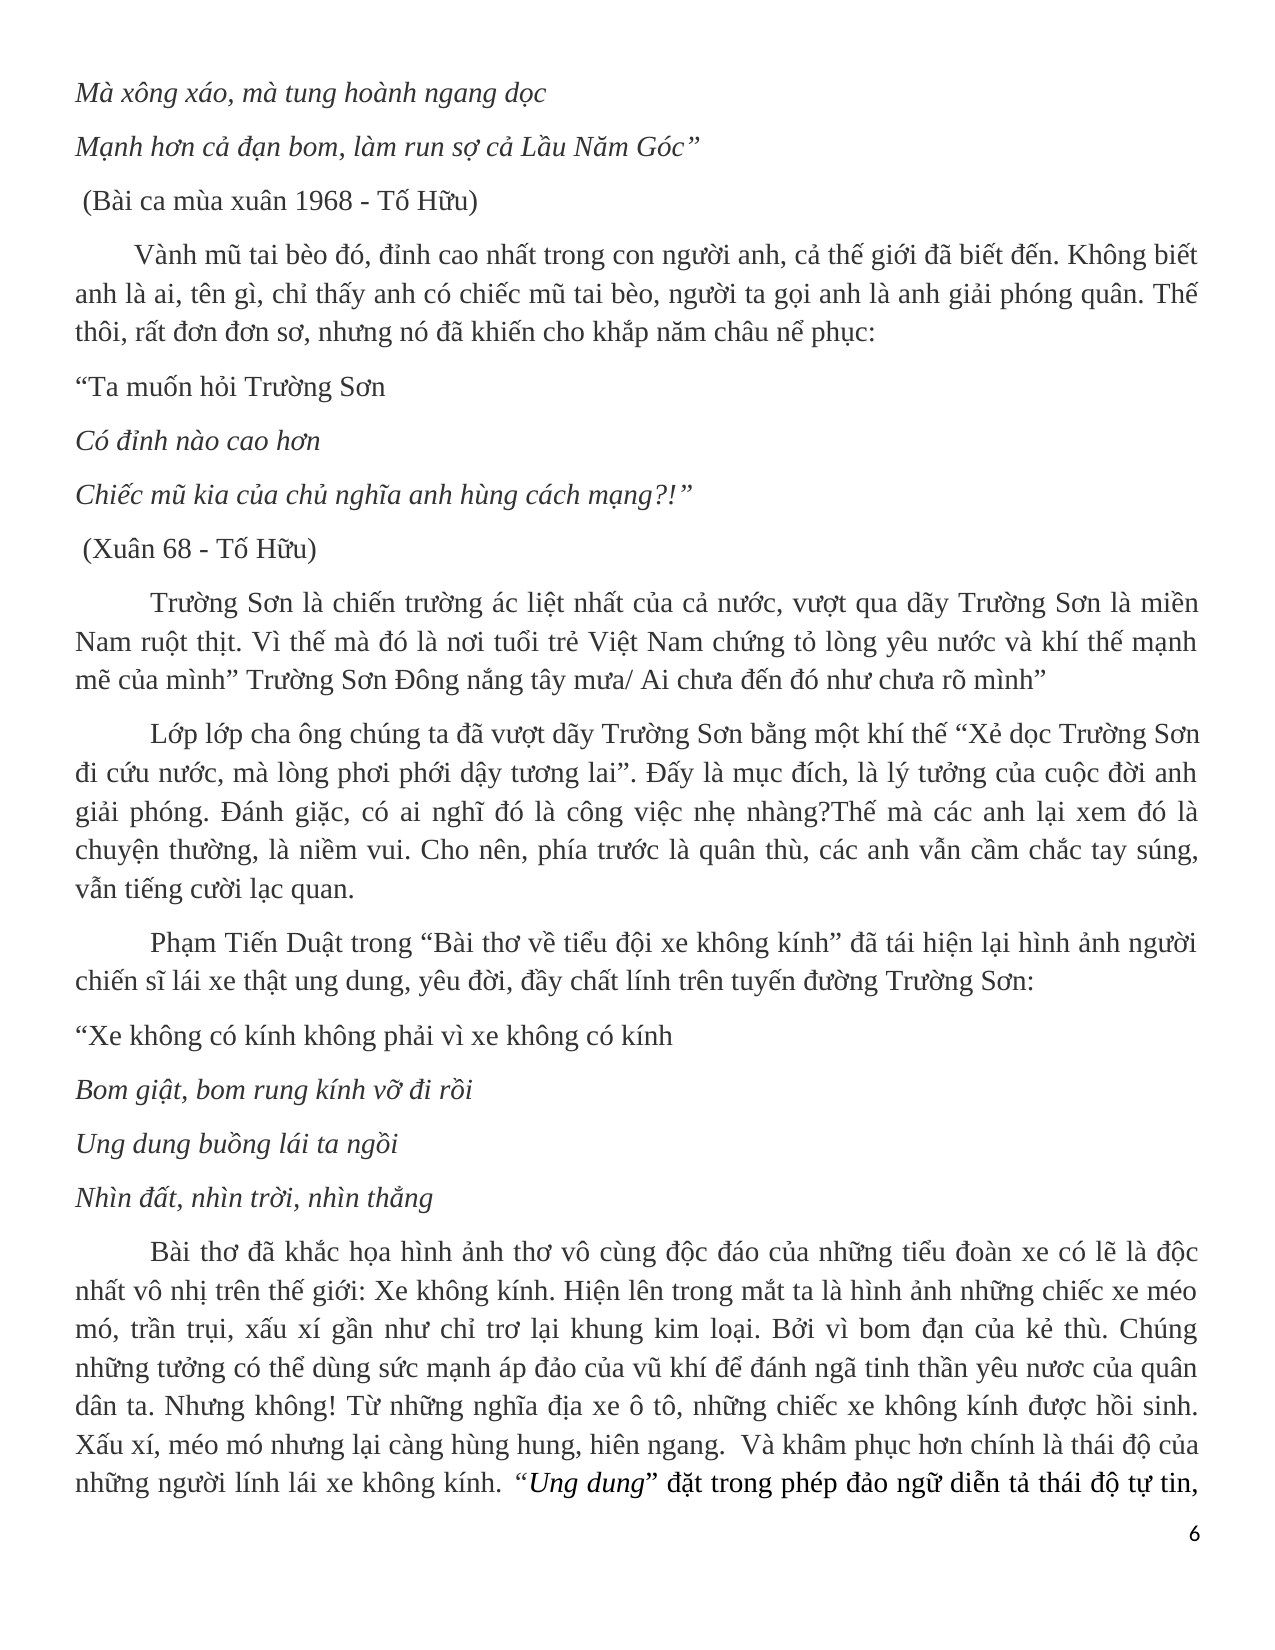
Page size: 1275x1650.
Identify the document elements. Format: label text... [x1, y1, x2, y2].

text Vành mũ tai bèo đó, đỉnh cao nhất trong con người anh, cả thế giới đã biết đến. Không biết anh là ai, tên gì, chỉ thấy anh có chiếc mũ tai bèo, người ta gọi anh là anh giải phóng quân. Thế thôi, rất đơn đơn sơ, nhưng nó đã khiến cho khắp năm châu nể phục: [75, 237, 1200, 348]
text Chiếc mũ kia của chủ nghĩa anh hùng cách mạng?!” [75, 477, 1200, 511]
text Mà xông xáo, mà tung hoành ngang dọc [75, 75, 1200, 108]
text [75, 1234, 1200, 1499]
text “Ta muốn hỏi Trường Sơn [75, 369, 1200, 402]
text Trường Sơn là chiến trường ác liệt nhất của cả nước, vượt qua dãy Trường Sơn là miền Nam ruột thịt. Vì thế mà đó là nơi tuổi trẻ Việt Nam chứng tỏ lòng yêu nước và khí thế mạnh mẽ của mình” Trường Sơn Đông nắng tây mưa/ Ai chưa đến đó như chưa rõ mình” [75, 585, 1200, 696]
text Nhìn đất, nhìn trời, nhìn thẳng [75, 1180, 1200, 1214]
text Mạnh hơn cả đạn bom, làm run sợ cả Lầu Năm Góc” [75, 129, 1200, 163]
text Có đỉnh nào cao hơn [75, 423, 1200, 456]
text “Xe không có kính không phải vì xe không có kính [75, 1018, 1200, 1051]
text Ung dung buồng lái ta ngồi [75, 1126, 1200, 1159]
text Lớp lớp cha ông chúng ta đã vượt dãy Trường Sơn bằng một khí thế “Xẻ dọc Trường Sơn đi cứu nước, mà lòng phơi phới dậy tương lai”. Đấy là mục đích, là lý tưởng của cuộc đời anh giải phóng. Đánh giặc, có ai nghĩ đó là công việc nhẹ nhàng?Thế mà các anh lại xem đó là chuyện thường, là niềm vui. Cho nên, phía trước là quân thù, các anh vẫn cầm chắc tay súng, vẫn tiếng cười lạc quan. [75, 717, 1200, 904]
text Phạm Tiến Duật trong “Bài thơ về tiểu đội xe không kính” đã tái hiện lại hình ảnh người chiến sĩ lái xe thật ung dung, yêu đời, đầy chất lính trên tuyến đường Trường Sơn: [75, 925, 1200, 997]
text (Bài ca mùa xuân 1968 - Tố Hữu) [75, 183, 1200, 217]
text (Xuân 68 - Tố Hữu) [75, 531, 1200, 565]
text Bom giật, bom rung kính vỡ đi rồi [75, 1072, 1200, 1105]
